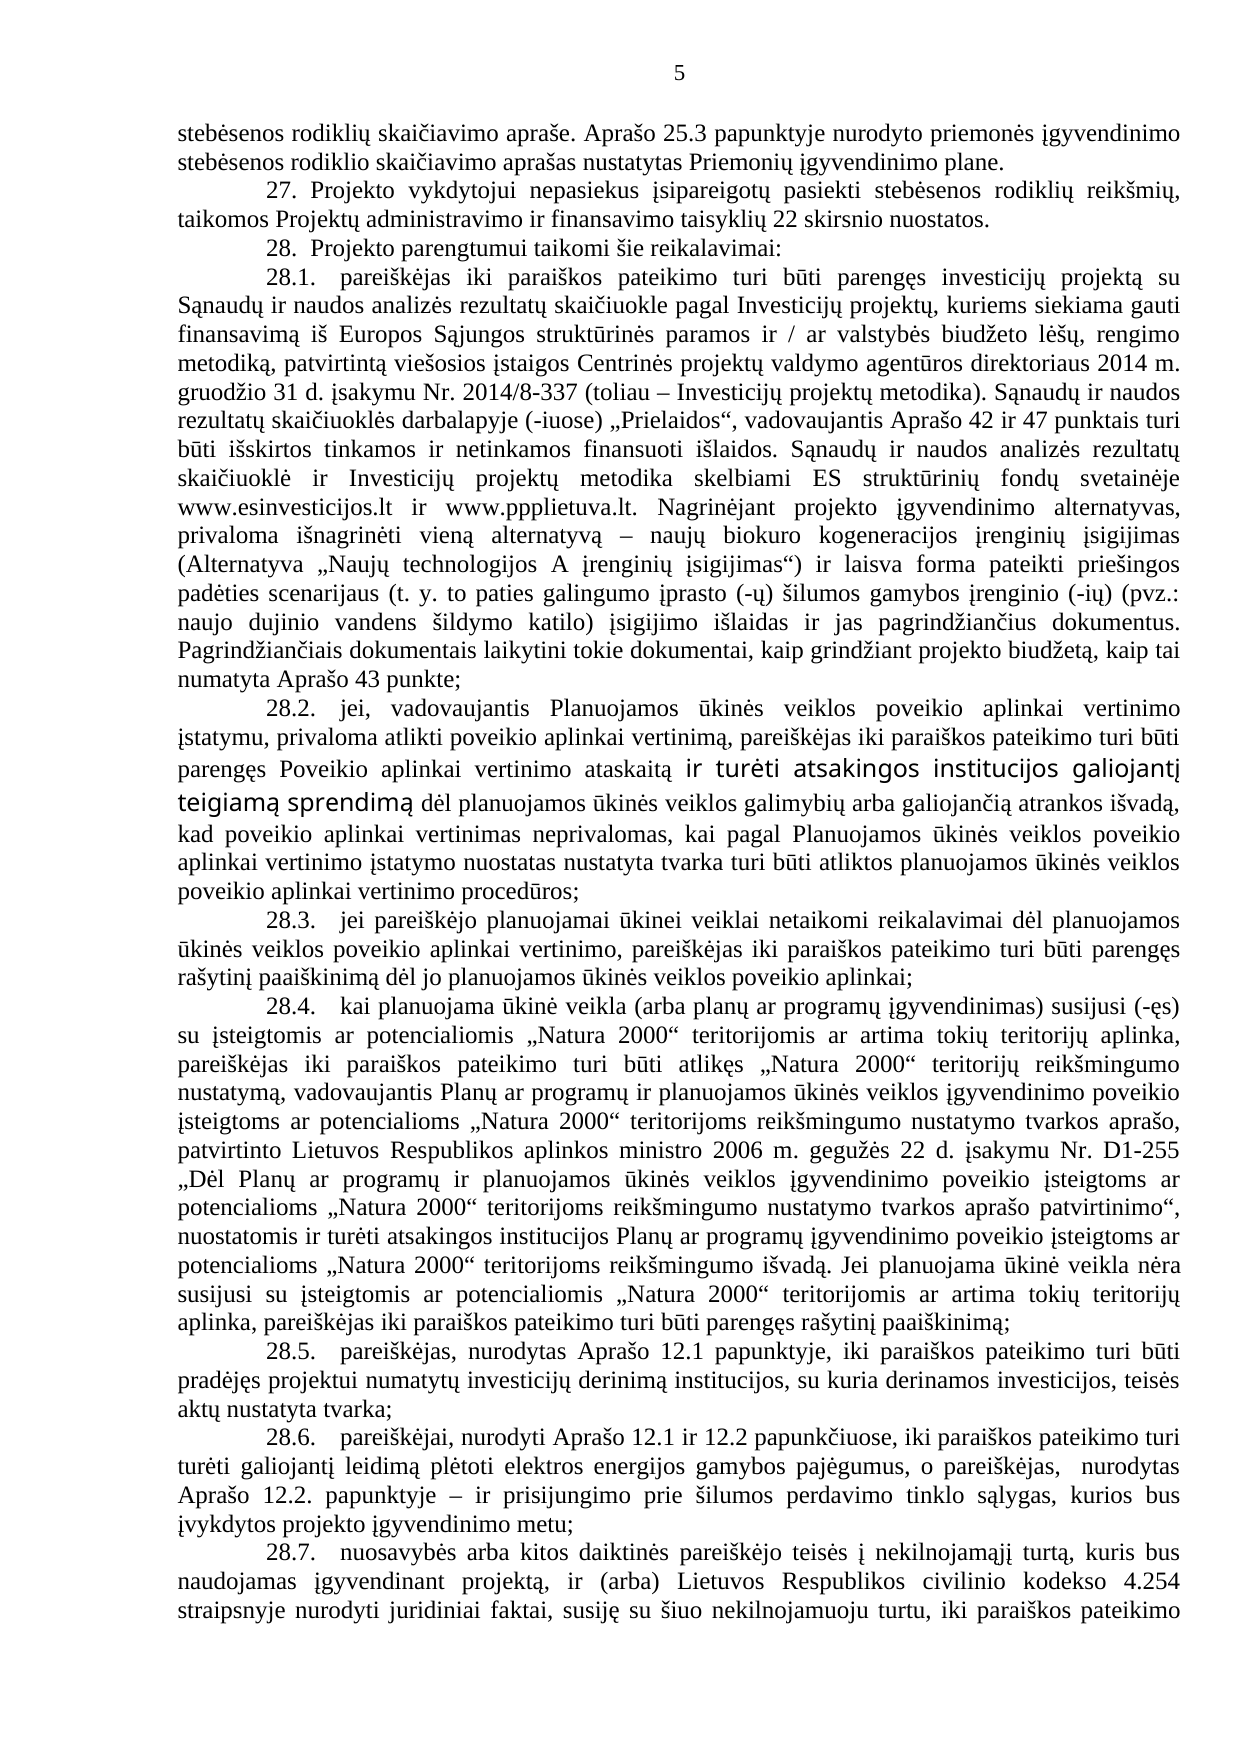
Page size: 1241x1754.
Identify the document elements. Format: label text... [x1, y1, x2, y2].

text 28. Projekto parengtumui taikomi šie reikalavimai: [177, 233, 1181, 262]
text 28.4. kai planuojama ūkinė veikla (arba planų ar programų įgyvendinimas) susijusi (-ęs) su įsteigtomis ar potencialiomis „Natura 2000“ teritorijomis ar artima tokių teritorijų aplinka, pareiškėjas iki paraiškos pateikimo turi būti atlikęs „Natura 2000“ teritorijų reikšmingumo nustatymą, vadovaujantis Planų ar programų ir planuojamos ūkinės veiklos įgyvendinimo poveikio įsteigtoms ar potencialioms „Natura 2000“ teritorijoms reikšmingumo nustatymo tvarkos aprašo, patvirtinto Lietuvos Respublikos aplinkos ministro 2006 m. gegužės 22 d. įsakymu Nr. D1-255 „Dėl Planų ar programų ir planuojamos ūkinės veiklos įgyvendinimo poveikio įsteigtoms ar potencialioms „Natura 2000“ teritorijoms reikšmingumo nustatymo tvarkos aprašo patvirtinimo“, nuostatomis ir turėti atsakingos institucijos Planų ar programų įgyvendinimo poveikio įsteigtoms ar potencialioms „Natura 2000“ teritorijoms reikšmingumo išvadą. Jei planuojama ūkinė veikla nėra susijusi su įsteigtomis ar potencialiomis „Natura 2000“ teritorijomis ar artima tokių teritorijų aplinka, pareiškėjas iki paraiškos pateikimo turi būti parengęs rašytinį paaiškinimą; [177, 991, 1181, 1336]
text 28.5. pareiškėjas, nurodytas Aprašo 12.1 papunktyje, iki paraiškos pateikimo turi būti pradėjęs projektui numatytų investicijų derinimą institucijos, su kuria derinamos investicijos, teisės aktų nustatyta tvarka; [177, 1336, 1181, 1422]
text 28.2. jei, vadovaujantis Planuojamos ūkinės veiklos poveikio aplinkai vertinimo įstatymu, privaloma atlikti poveikio aplinkai vertinimą, pareiškėjas iki paraiškos pateikimo turi būti parengęs Poveikio aplinkai vertinimo ataskaitą ir turėti atsakingos institucijos galiojantį teigiamą sprendimą dėl planuojamos ūkinės veiklos galimybių arba galiojančią atrankos išvadą, kad poveikio aplinkai vertinimas neprivalomas, kai pagal Planuojamos ūkinės veiklos poveikio aplinkai vertinimo įstatymo nuostatas nustatyta tvarka turi būti atliktos planuojamos ūkinės veiklos poveikio aplinkai vertinimo procedūros; [177, 693, 1181, 905]
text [177, 1537, 1181, 1624]
text 28.6. pareiškėjai, nurodyti Aprašo 12.1 ir 12.2 papunkčiuose, iki paraiškos pateikimo turi turėti galiojantį leidimą plėtoti elektros energijos gamybos pajėgumus, o pareiškėjas, nurodytas Aprašo 12.2. papunktyje – ir prisijungimo prie šilumos perdavimo tinklo sąlygas, kurios bus įvykdytos projekto įgyvendinimo metu; [177, 1422, 1181, 1537]
text 28.1. pareiškėjas iki paraiškos pateikimo turi būti parengęs investicijų projektą su Sąnaudų ir naudos analizės rezultatų skaičiuokle pagal Investicijų projektų, kuriems siekiama gauti finansavimą iš Europos Sąjungos struktūrinės paramos ir / ar valstybės biudžeto lėšų, rengimo metodiką, patvirtintą viešosios įstaigos Centrinės projektų valdymo agentūros direktoriaus 2014 m. gruodžio 31 d. įsakymu Nr. 2014/8-337 (toliau – Investicijų projektų metodika). Sąnaudų ir naudos rezultatų skaičiuoklės darbalapyje (-iuose) „Prielaidos“, vadovaujantis Aprašo 42 ir 47 punktais turi būti išskirtos tinkamos ir netinkamos finansuoti išlaidos. Sąnaudų ir naudos analizės rezultatų skaičiuoklė ir Investicijų projektų metodika skelbiami ES struktūrinių fondų svetainėje www.esinvesticijos.lt ir www.ppplietuva.lt. Nagrinėjant projekto įgyvendinimo alternatyvas, privaloma išnagrinėti vieną alternatyvą – naujų biokuro kogeneracijos įrenginių įsigijimas (Alternatyva „Naujų technologijos A įrenginių įsigijimas“) ir laisva forma pateikti priešingos padėties scenarijaus (t. y. to paties galingumo įprasto (-ų) šilumos gamybos įrenginio (-ių) (pvz.: naujo dujinio vandens šildymo katilo) įsigijimo išlaidas ir jas pagrindžiančius dokumentus. Pagrindžiančiais dokumentais laikytini tokie dokumentai, kaip grindžiant projekto biudžetą, kaip tai numatyta Aprašo 43 punkte; [177, 262, 1181, 693]
text 27. Projekto vykdytojui nepasiekus įsipareigotų pasiekti stebėsenos rodiklių reikšmių, taikomos Projektų administravimo ir finansavimo taisyklių 22 skirsnio nuostatos. [177, 176, 1181, 233]
text 28.3. jei pareiškėjo planuojamai ūkinei veiklai netaikomi reikalavimai dėl planuojamos ūkinės veiklos poveikio aplinkai vertinimo, pareiškėjas iki paraiškos pateikimo turi būti parengęs rašytinį paaiškinimą dėl jo planuojamos ūkinės veiklos poveikio aplinkai; [177, 905, 1181, 991]
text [177, 118, 1181, 176]
